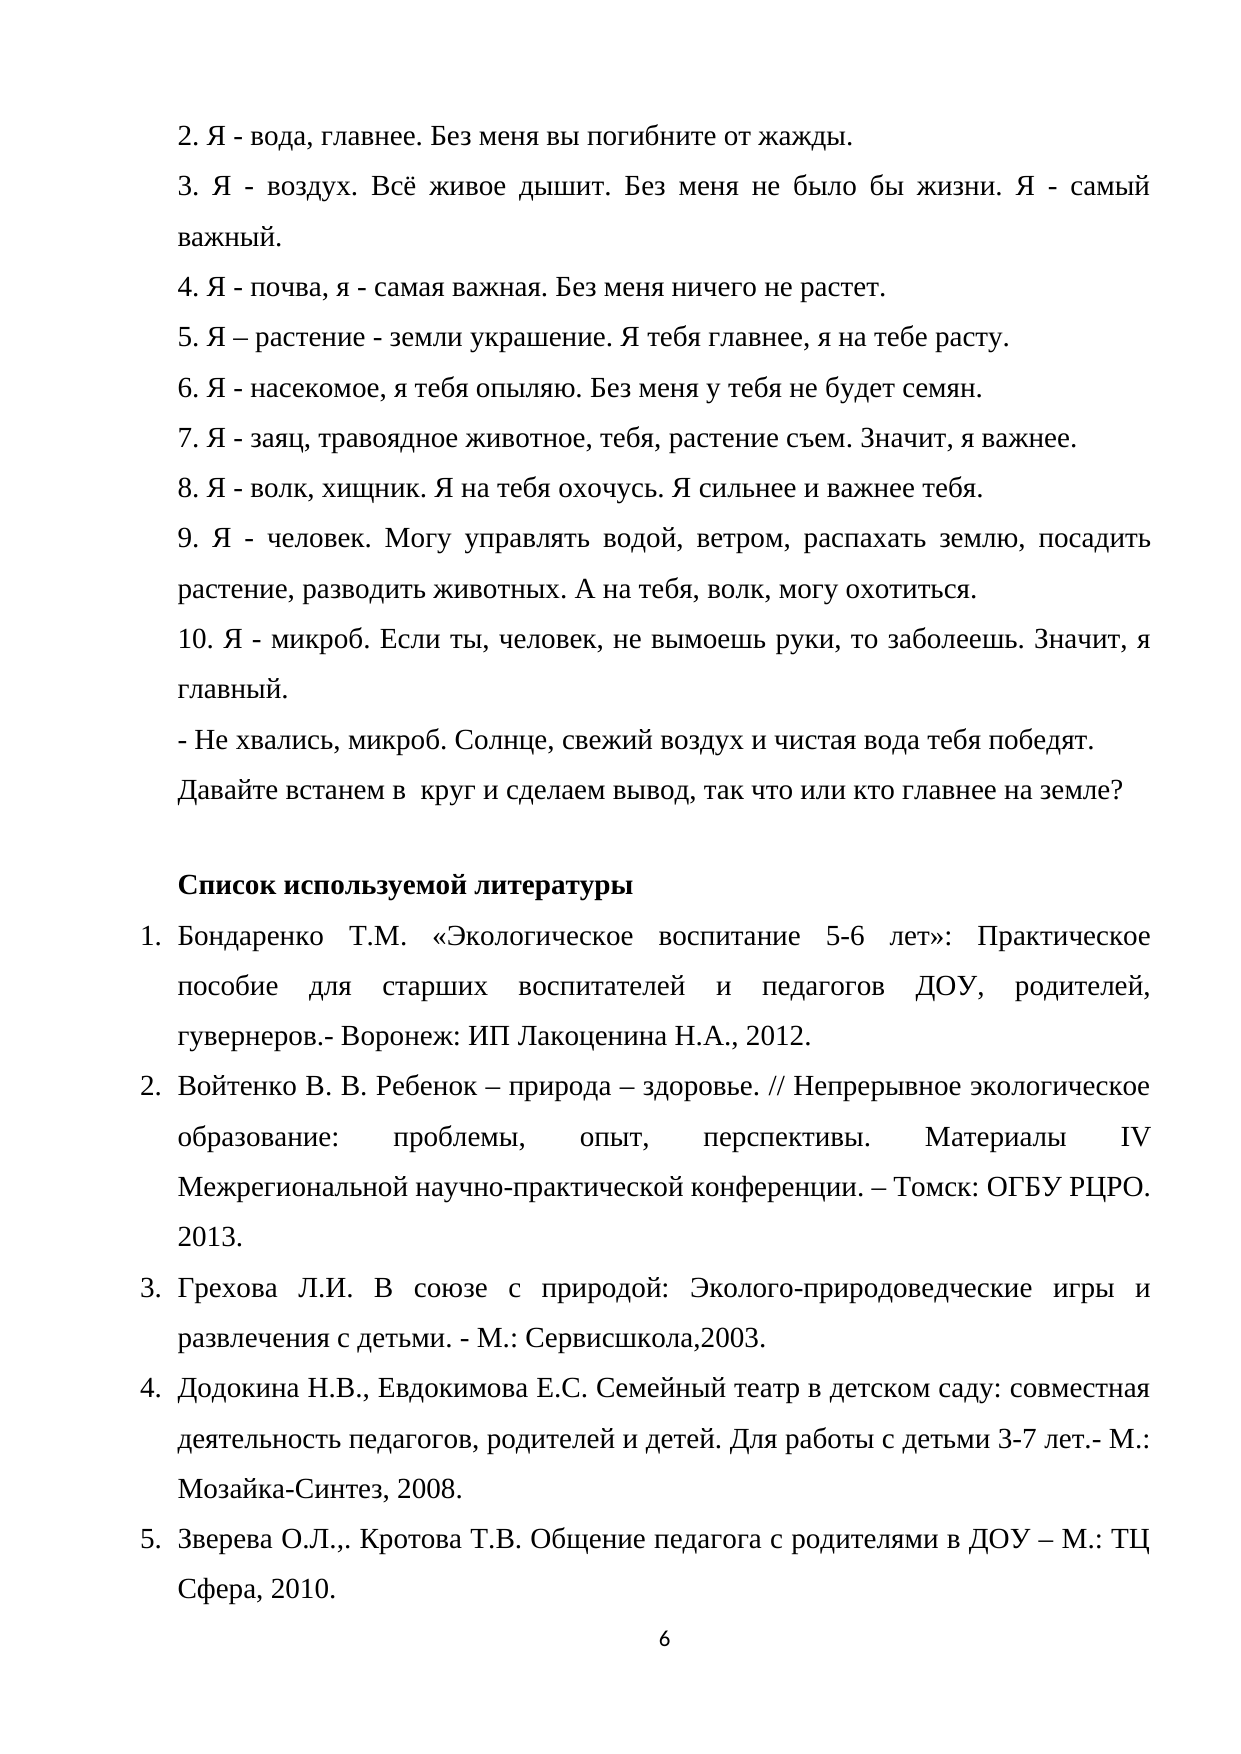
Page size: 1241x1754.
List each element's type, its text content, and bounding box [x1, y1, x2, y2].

list Зверева О.Л.,. Кротова Т.В. Общение педагога с родителями в ДОУ – М.: ТЦ Сфера, 2010. [140, 1521, 1152, 1605]
text 7. Я - заяц, травоядное животное, тебя, растение съем. Значит, я важнее. [177, 420, 1152, 453]
text Давайте встанем в круг и сделаем вывод, так что или кто главнее на земле? [177, 772, 1152, 806]
list Грехова Л.И. В союзе с природой: Эколого-природоведческие игры и развлечения с детьми. - М.: Сервисшкола,2003. [140, 1270, 1152, 1354]
list Додокина Н.В., Евдокимова Е.С. Семейный театр в детском саду: совместная деятельность педагогов, родителей и детей. Для работы с детьми 3-7 лет.- М.: Мозайка-Синтез, 2008. [140, 1370, 1152, 1504]
text 2. Я - вода, главнее. Без меня вы погибните от жажды. [177, 118, 1152, 152]
list Бондаренко Т.М. «Экологическое воспитание 5-6 лет»: Практическое пособие для старших воспитателей и педагогов ДОУ, родителей, гувернеров.- Воронеж: ИП Лакоценина Н.А., 2012. [140, 918, 1152, 1052]
text - Не хвались, микроб. Солнце, свежий воздух и чистая вода тебя победят. [177, 722, 1152, 755]
text 8. Я - волк, хищник. Я на тебя охочусь. Я сильнее и важнее тебя. [177, 470, 1152, 504]
text 10. Я - микроб. Если ты, человек, не вымоешь руки, то заболеешь. Значит, я главный. [177, 621, 1152, 705]
text 3. Я - воздух. Всё живое дышит. Без меня не было бы жизни. Я - самый важный. [177, 168, 1152, 252]
text 4. Я - почва, я - самая важная. Без меня ничего не растет. [177, 269, 1152, 303]
list Войтенко В. В. Ребенок – природа – здоровье. // Непрерывное экологическое образование: проблемы, опыт, перспективы. Материалы IV Межрегиональной научно-практической конференции. – Томск: ОГБУ РЦРО. 2013. [140, 1068, 1152, 1253]
text Список используемой литературы [177, 822, 1152, 901]
text 6. Я - насекомое, я тебя опыляю. Без меня у тебя не будет семян. [177, 370, 1152, 403]
text 9. Я - человек. Могу управлять водой, ветром, распахать землю, посадить растение, разводить животных. А на тебя, волк, могу охотиться. [177, 521, 1152, 604]
text 5. Я – растение - земли украшение. Я тебя главнее, я на тебе расту. [177, 319, 1152, 353]
